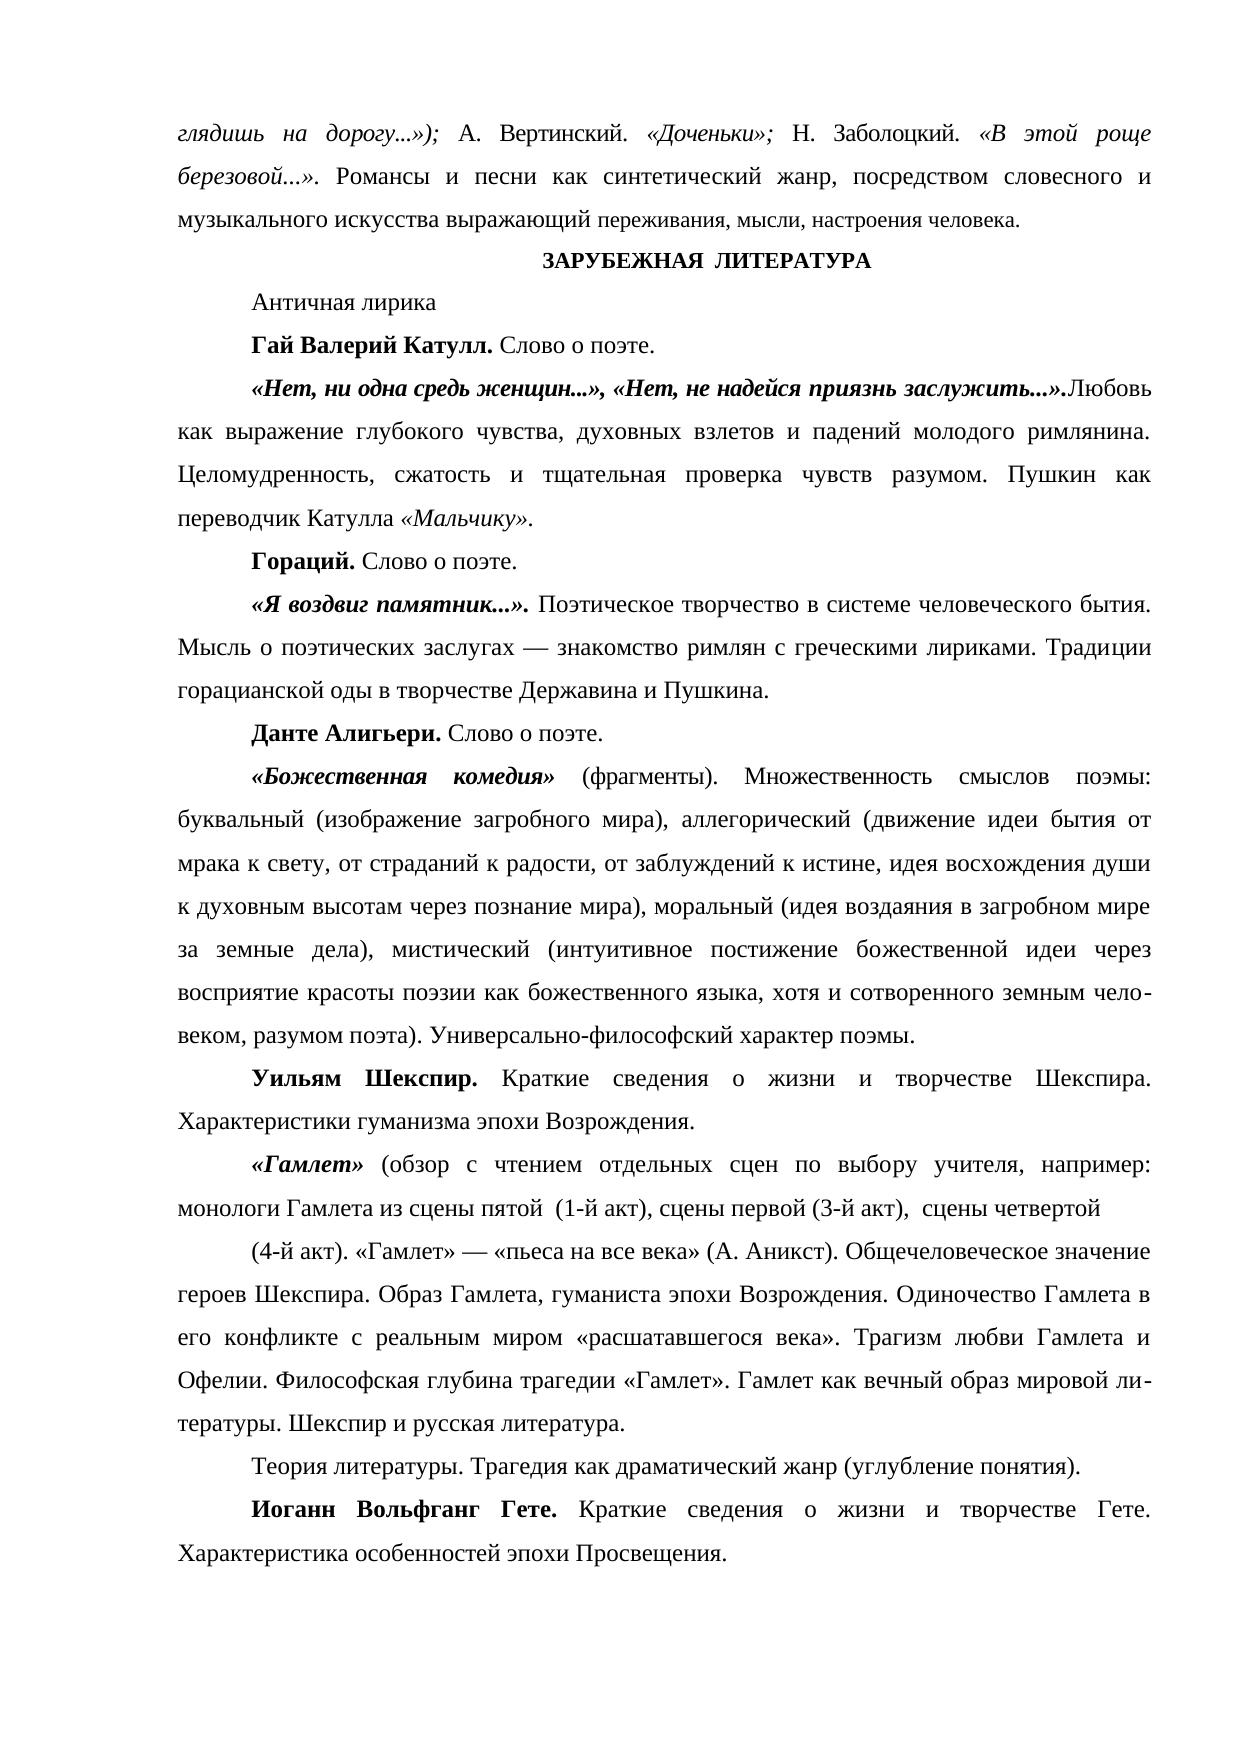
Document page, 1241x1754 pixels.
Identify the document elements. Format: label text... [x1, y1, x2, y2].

text ЗАРУБЕЖНАЯ ЛИТЕРАТУРА [177, 247, 1152, 274]
text Теория литературы. Трагедия как драматический жанр (углубление понятия). [177, 1451, 1152, 1480]
text «Я воздвиг памятник...». Поэтическое творчество в системе человеческого бытия. Мысль о поэтических заслугах — знакомство римлян с греческими лириками. Традиции горацианской оды в творчестве Державина и Пушкина. [177, 589, 1152, 704]
text Античная лирика [177, 287, 1152, 316]
text Данте Алигьери. Слово о поэте. [177, 718, 1152, 747]
text Гай Валерий Катулл. Слово о поэте. [177, 330, 1152, 359]
text «Гамлет» (обзор с чтением отдельных сцен по выбору учителя, например: монологи Гамлета из сцены пятой (1-й акт), сцены первой (3-й акт), сцены четвертой [177, 1149, 1152, 1221]
text (4-й акт). «Гамлет» — «пьеса на все века» (А. Аникст). Общечеловеческое значение героев Шекспира. Образ Гамлета, гуманиста эпохи Возрождения. Одиночество Гамлета в его конфликте с реальным миром «расшатавшегося века». Трагизм любви Гамлета и Офелии. Философская глубина трагедии «Гамлет». Гамлет как вечный образ мировой литературы. Шекспир и русская литература. [177, 1236, 1152, 1437]
text Иоганн Вольфганг Гете. Краткие сведения о жизни и творчестве Гете. Характеристика особенностей эпохи Просвещения. [177, 1494, 1152, 1566]
text «Нет, ни одна средь женщин...», «Нет, не надейся приязнь заслужить...».Любовь как выражение глубокого чувства, духовных взлетов и падений молодого римлянина. Целомудренность, сжатость и тщательная проверка чувств разумом. Пушкин как переводчик Катулла «Мальчику». [177, 373, 1152, 531]
text Гораций. Слово о поэте. [177, 546, 1152, 574]
text «Божественная комедия» (фрагменты). Множественность смыслов поэмы: буквальный (изображение загробного мира), аллегорический (движение идеи бытия от мрака к свету, от страданий к радости, от заблуждений к истине, идея восхождения души к духовным высотам через познание мира), моральный (идея воздаяния в загробном мире за земные дела), мистический (интуитивное постижение божественной идеи через восприятие красоты поэзии как божественного языка, хотя и сотворенного земным человеком, разумом поэта). Универсально-философский характер поэмы. [177, 761, 1152, 1049]
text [177, 118, 1152, 233]
text Уильям Шекспир. Краткие сведения о жизни и творчестве Шекспира. Характеристики гуманизма эпохи Возрождения. [177, 1063, 1152, 1135]
